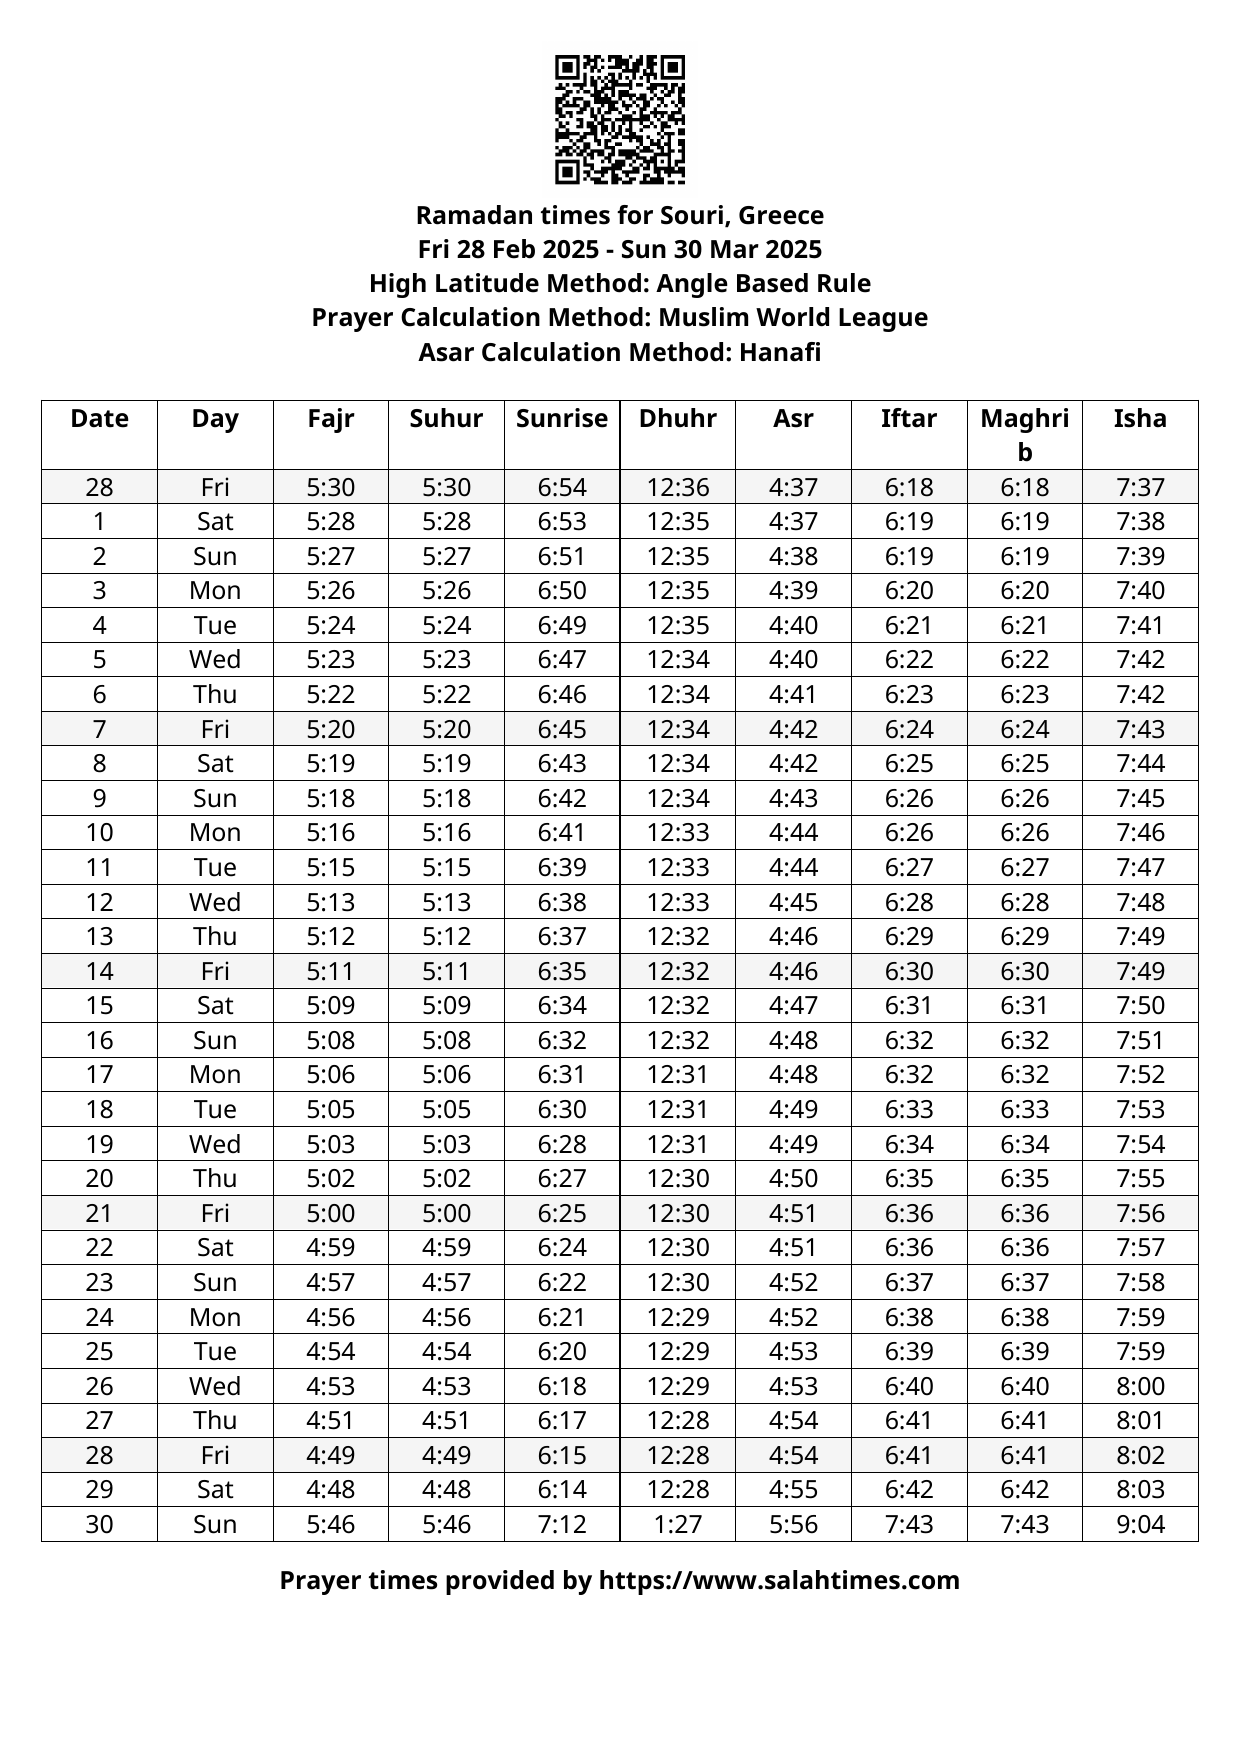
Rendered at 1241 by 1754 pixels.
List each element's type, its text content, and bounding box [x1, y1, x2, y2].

table_cell 5:20 [274, 712, 388, 745]
table_cell 6:36 [852, 1231, 967, 1264]
table_cell 6:35 [852, 1161, 967, 1195]
table_cell 12:32 [621, 989, 735, 1022]
table_cell Wed [158, 1127, 273, 1160]
table_cell 5:00 [389, 1196, 504, 1229]
table_cell 6:19 [968, 504, 1082, 538]
table_cell Tue [158, 608, 273, 642]
table_header Iftar [852, 401, 967, 469]
table_header Fajr [274, 401, 388, 469]
table_cell 4:57 [389, 1265, 504, 1299]
table_cell 7:40 [1083, 574, 1198, 607]
table_cell 6:32 [968, 1058, 1082, 1091]
table_cell 5:11 [274, 954, 388, 987]
table_cell 16 [42, 1023, 157, 1057]
table_cell 5:16 [389, 816, 504, 849]
table_cell 6:22 [968, 643, 1082, 676]
table_cell 6:53 [505, 504, 619, 538]
table_cell 6:36 [968, 1231, 1082, 1264]
table_cell 12:31 [621, 1092, 735, 1126]
table_cell 6:24 [852, 712, 967, 745]
table_cell 5:22 [274, 677, 388, 711]
table_cell 6:30 [852, 954, 967, 987]
table_cell 5:30 [274, 470, 388, 503]
table_cell 4:51 [274, 1404, 388, 1437]
table_header Maghrib [968, 401, 1082, 469]
table_cell 5:27 [389, 539, 504, 572]
table_cell 7:49 [1083, 919, 1198, 953]
table_cell 6:51 [505, 539, 619, 572]
table_cell 5:20 [389, 712, 504, 745]
table_cell 7:55 [1083, 1161, 1198, 1195]
table_cell 6:14 [505, 1473, 619, 1506]
table_cell 4:51 [389, 1404, 504, 1437]
table_cell 12:29 [621, 1334, 735, 1368]
table_cell 7:44 [1083, 746, 1198, 780]
table_cell 7:42 [1083, 677, 1198, 711]
table_cell 7:50 [1083, 989, 1198, 1022]
table_cell Sat [158, 746, 273, 780]
table_cell 4:52 [736, 1300, 851, 1333]
table_cell 19 [42, 1127, 157, 1160]
table_cell 4 [42, 608, 157, 642]
table_cell 5:24 [389, 608, 504, 642]
table_cell 23 [42, 1265, 157, 1299]
table_cell 6:26 [852, 816, 967, 849]
table_cell 6:27 [505, 1161, 619, 1195]
table_cell 7:54 [1083, 1127, 1198, 1160]
table_cell 5:08 [389, 1023, 504, 1057]
table_cell 6:23 [968, 677, 1082, 711]
table_cell 7:53 [1083, 1092, 1198, 1126]
table_cell 5:30 [389, 470, 504, 503]
table_cell 4:59 [389, 1231, 504, 1264]
table_cell 6:37 [505, 919, 619, 953]
table_cell 4:48 [274, 1473, 388, 1506]
table_cell 6:19 [968, 539, 1082, 572]
table_cell 6:20 [852, 574, 967, 607]
table_cell Mon [158, 574, 273, 607]
table_cell 6:20 [505, 1334, 619, 1368]
table_cell 7:56 [1083, 1196, 1198, 1229]
table_cell 30 [42, 1507, 157, 1541]
table_cell 6:45 [505, 712, 619, 745]
table_cell 5:24 [274, 608, 388, 642]
table_cell 5:15 [389, 850, 504, 884]
table_cell 4:50 [736, 1161, 851, 1195]
table_cell Wed [158, 643, 273, 676]
table_cell 6:33 [968, 1092, 1082, 1126]
table_cell Fri [158, 1438, 273, 1472]
table_cell 6:29 [852, 919, 967, 953]
table_cell 5:23 [389, 643, 504, 676]
table_cell 6:32 [852, 1023, 967, 1057]
table_cell 7:47 [1083, 850, 1198, 884]
table_cell 6:21 [505, 1300, 619, 1333]
text Prayer times provided by https://www.salahtimes.com [42, 1563, 1198, 1597]
table_cell 5:06 [389, 1058, 504, 1091]
table_cell Fri [158, 712, 273, 745]
text High Latitude Method: Angle Based Rule [42, 266, 1198, 300]
table_cell 5:02 [389, 1161, 504, 1195]
table_cell 7:59 [1083, 1334, 1198, 1368]
table_cell 6:37 [852, 1265, 967, 1299]
table_cell 4:51 [736, 1196, 851, 1229]
table_cell 6:18 [505, 1369, 619, 1402]
table_cell 4:42 [736, 712, 851, 745]
table_cell Tue [158, 1334, 273, 1368]
table_cell 6:39 [968, 1334, 1082, 1368]
table_cell 15 [42, 989, 157, 1022]
table_cell 5:23 [274, 643, 388, 676]
table_cell 6:42 [968, 1473, 1082, 1506]
table_cell Thu [158, 1161, 273, 1195]
table_cell 12:32 [621, 954, 735, 987]
table_cell 12:35 [621, 608, 735, 642]
table_cell 12:32 [621, 1023, 735, 1057]
table_cell 4:52 [736, 1265, 851, 1299]
table_cell 6:27 [968, 850, 1082, 884]
table_cell 5:11 [389, 954, 504, 987]
table_cell 5:05 [389, 1092, 504, 1126]
table_cell 6:18 [852, 470, 967, 503]
table_cell 12:32 [621, 919, 735, 953]
table_cell 12:34 [621, 643, 735, 676]
table_cell 6:19 [852, 504, 967, 538]
table_cell 6:26 [968, 781, 1082, 814]
table_cell 7:43 [852, 1507, 967, 1541]
table_cell 17 [42, 1058, 157, 1091]
table_cell 4:37 [736, 470, 851, 503]
table_cell 6:23 [852, 677, 967, 711]
table_header Dhuhr [621, 401, 735, 469]
table_cell 5:19 [389, 746, 504, 780]
table_cell 6:24 [968, 712, 1082, 745]
table_cell 6:31 [505, 1058, 619, 1091]
table_cell 6:30 [968, 954, 1082, 987]
table_cell 5:08 [274, 1023, 388, 1057]
table_cell 4:49 [736, 1092, 851, 1126]
table_cell Wed [158, 1369, 273, 1402]
table_cell 6:36 [968, 1196, 1082, 1229]
table_cell 9:04 [1083, 1507, 1198, 1541]
table_cell 4:39 [736, 574, 851, 607]
table_cell 7:57 [1083, 1231, 1198, 1264]
table_cell 12:28 [621, 1438, 735, 1472]
table_cell 5:13 [274, 885, 388, 918]
table_cell 5:28 [274, 504, 388, 538]
table_header Sunrise [505, 401, 619, 469]
table_cell 12:33 [621, 850, 735, 884]
table_cell 8 [42, 746, 157, 780]
table_header Day [158, 401, 273, 469]
table_cell 6:39 [505, 850, 619, 884]
table_cell 4:53 [389, 1369, 504, 1402]
table_cell Sat [158, 1473, 273, 1506]
table_cell 5:12 [274, 919, 388, 953]
table_cell 6:47 [505, 643, 619, 676]
table_cell 12:28 [621, 1473, 735, 1506]
table_cell 6:26 [852, 781, 967, 814]
text Ramadan times for Souri, Greece [42, 198, 1198, 232]
table_cell 6:35 [505, 954, 619, 987]
table_cell 1 [42, 504, 157, 538]
table_cell 6:15 [505, 1438, 619, 1472]
table_cell 8:00 [1083, 1369, 1198, 1402]
table_header Date [42, 401, 157, 469]
table_cell 6:43 [505, 746, 619, 780]
table_cell 8:01 [1083, 1404, 1198, 1437]
table_cell 7:52 [1083, 1058, 1198, 1091]
table_cell 28 [42, 1438, 157, 1472]
table_cell 12:28 [621, 1404, 735, 1437]
table_cell 14 [42, 954, 157, 987]
table_cell 13 [42, 919, 157, 953]
table_cell 5:56 [736, 1507, 851, 1541]
table_cell 4:46 [736, 919, 851, 953]
table_cell 7:43 [1083, 712, 1198, 745]
table_cell 6:49 [505, 608, 619, 642]
table_cell 7:42 [1083, 643, 1198, 676]
table_cell 6:41 [852, 1404, 967, 1437]
table_cell 4:42 [736, 746, 851, 780]
table_cell 4:51 [736, 1231, 851, 1264]
table_cell 12:31 [621, 1127, 735, 1160]
table_cell 6:41 [852, 1438, 967, 1472]
table_cell 1:27 [621, 1507, 735, 1541]
table_cell 6:19 [852, 539, 967, 572]
table_cell 12:30 [621, 1161, 735, 1195]
table_cell 5:03 [389, 1127, 504, 1160]
table_cell 6:54 [505, 470, 619, 503]
table_cell 6:18 [968, 470, 1082, 503]
table_cell 24 [42, 1300, 157, 1333]
table_cell 4:47 [736, 989, 851, 1022]
table_cell 6:21 [968, 608, 1082, 642]
table_cell 5:13 [389, 885, 504, 918]
table_cell 4:40 [736, 643, 851, 676]
table_cell 12:29 [621, 1300, 735, 1333]
table_cell 5:06 [274, 1058, 388, 1091]
table_header Suhur [389, 401, 504, 469]
table_cell 6:41 [968, 1404, 1082, 1437]
table_cell 2 [42, 539, 157, 572]
table_cell 6:32 [852, 1058, 967, 1091]
table_cell Tue [158, 850, 273, 884]
table_cell 5:02 [274, 1161, 388, 1195]
table_cell 6:28 [968, 885, 1082, 918]
table_cell 6:38 [505, 885, 619, 918]
table_cell 11 [42, 850, 157, 884]
table_cell 12:30 [621, 1196, 735, 1229]
table_cell 26 [42, 1369, 157, 1402]
table_cell Sat [158, 989, 273, 1022]
table_cell 10 [42, 816, 157, 849]
table_cell 5 [42, 643, 157, 676]
table_cell 7:45 [1083, 781, 1198, 814]
table_cell 4:48 [736, 1058, 851, 1091]
table_cell 5:27 [274, 539, 388, 572]
table_cell 4:43 [736, 781, 851, 814]
table_header Asr [736, 401, 851, 469]
table_cell 12:31 [621, 1058, 735, 1091]
table_cell 6 [42, 677, 157, 711]
table_cell Sun [158, 1507, 273, 1541]
table_cell 5:09 [274, 989, 388, 1022]
table_cell 4:54 [736, 1404, 851, 1437]
table_cell 6:30 [505, 1092, 619, 1126]
table_cell 4:48 [389, 1473, 504, 1506]
table_cell 6:31 [852, 989, 967, 1022]
table_cell Sun [158, 539, 273, 572]
table_cell 6:39 [852, 1334, 967, 1368]
table_cell 5:16 [274, 816, 388, 849]
table_cell Fri [158, 470, 273, 503]
text Prayer Calculation Method: Muslim World League [42, 300, 1198, 334]
table_cell 4:49 [389, 1438, 504, 1472]
table_cell 4:59 [274, 1231, 388, 1264]
table_cell 5:28 [389, 504, 504, 538]
table_cell Sat [158, 504, 273, 538]
table_cell 6:37 [968, 1265, 1082, 1299]
table_cell 5:18 [389, 781, 504, 814]
table_cell 7:43 [968, 1507, 1082, 1541]
table_cell 6:24 [505, 1231, 619, 1264]
table_cell 4:53 [736, 1334, 851, 1368]
table_cell 28 [42, 470, 157, 503]
table_cell 12:34 [621, 712, 735, 745]
table_cell Thu [158, 1404, 273, 1437]
table_cell Sun [158, 1023, 273, 1057]
table_cell 9 [42, 781, 157, 814]
table_cell 7:46 [1083, 816, 1198, 849]
table_cell Thu [158, 677, 273, 711]
table_cell 7:58 [1083, 1265, 1198, 1299]
table_cell 7:37 [1083, 470, 1198, 503]
table_cell 6:26 [968, 816, 1082, 849]
table_cell 7:39 [1083, 539, 1198, 572]
table_cell 25 [42, 1334, 157, 1368]
table_cell 20 [42, 1161, 157, 1195]
table_cell 5:15 [274, 850, 388, 884]
table_cell 4:40 [736, 608, 851, 642]
table_cell 4:54 [736, 1438, 851, 1472]
table_cell 6:32 [505, 1023, 619, 1057]
table_cell 4:55 [736, 1473, 851, 1506]
table_cell 6:46 [505, 677, 619, 711]
table_cell Fri [158, 954, 273, 987]
picture [542, 41, 699, 198]
table_cell 12:33 [621, 885, 735, 918]
table_cell 7:41 [1083, 608, 1198, 642]
table_cell 7:59 [1083, 1300, 1198, 1333]
table_cell 5:05 [274, 1092, 388, 1126]
table_cell Sun [158, 1265, 273, 1299]
table_cell 12:33 [621, 816, 735, 849]
table_cell 4:49 [736, 1127, 851, 1160]
table_cell 7:38 [1083, 504, 1198, 538]
table_cell 12:30 [621, 1231, 735, 1264]
table_cell Mon [158, 1058, 273, 1091]
table_cell 6:42 [505, 781, 619, 814]
table_cell 8:02 [1083, 1438, 1198, 1472]
table_cell 6:33 [852, 1092, 967, 1126]
table_cell 18 [42, 1092, 157, 1126]
table_cell 4:48 [736, 1023, 851, 1057]
table_cell 4:53 [736, 1369, 851, 1402]
table_cell 12:34 [621, 677, 735, 711]
table_cell 5:22 [389, 677, 504, 711]
table_cell 6:32 [968, 1023, 1082, 1057]
table_cell 6:20 [968, 574, 1082, 607]
table_cell 12:29 [621, 1369, 735, 1402]
table_cell 5:00 [274, 1196, 388, 1229]
table_cell 5:12 [389, 919, 504, 953]
table_cell 4:38 [736, 539, 851, 572]
table_cell Mon [158, 816, 273, 849]
table_cell 6:34 [852, 1127, 967, 1160]
table_cell 7:48 [1083, 885, 1198, 918]
table_cell 7:49 [1083, 954, 1198, 987]
table_cell 8:03 [1083, 1473, 1198, 1506]
table_cell 5:46 [389, 1507, 504, 1541]
table_cell 6:22 [505, 1265, 619, 1299]
table_cell 5:46 [274, 1507, 388, 1541]
table_cell 6:25 [852, 746, 967, 780]
table_cell Thu [158, 919, 273, 953]
table_cell 6:17 [505, 1404, 619, 1437]
table_cell 4:56 [389, 1300, 504, 1333]
table_cell 12:36 [621, 470, 735, 503]
table_cell 4:56 [274, 1300, 388, 1333]
table_cell 4:49 [274, 1438, 388, 1472]
table_header Isha [1083, 401, 1198, 469]
table_cell 27 [42, 1404, 157, 1437]
table_cell 12:35 [621, 504, 735, 538]
table_cell Fri [158, 1196, 273, 1229]
table_cell 29 [42, 1473, 157, 1506]
table_cell 4:54 [274, 1334, 388, 1368]
table_cell 5:18 [274, 781, 388, 814]
table_cell 6:25 [968, 746, 1082, 780]
table_cell 12:35 [621, 539, 735, 572]
table_cell 6:28 [505, 1127, 619, 1160]
table_cell 12:34 [621, 781, 735, 814]
table_cell 7:51 [1083, 1023, 1198, 1057]
table_cell Mon [158, 1300, 273, 1333]
table_cell 6:38 [968, 1300, 1082, 1333]
table_cell 4:44 [736, 850, 851, 884]
table_cell 6:29 [968, 919, 1082, 953]
table_cell 4:57 [274, 1265, 388, 1299]
table_cell 5:03 [274, 1127, 388, 1160]
text Asar Calculation Method: Hanafi [42, 334, 1198, 368]
table_cell 6:31 [968, 989, 1082, 1022]
table_cell 6:22 [852, 643, 967, 676]
table_cell 21 [42, 1196, 157, 1229]
table_cell 12:34 [621, 746, 735, 780]
table_cell 12:30 [621, 1265, 735, 1299]
table_cell 6:28 [852, 885, 967, 918]
table_cell 6:35 [968, 1161, 1082, 1195]
table_cell 7:12 [505, 1507, 619, 1541]
table_cell 6:21 [852, 608, 967, 642]
table_cell 6:38 [852, 1300, 967, 1333]
table_cell Sat [158, 1231, 273, 1264]
table_cell 4:37 [736, 504, 851, 538]
table_cell 3 [42, 574, 157, 607]
table_cell 6:27 [852, 850, 967, 884]
table_cell 4:46 [736, 954, 851, 987]
table_cell Wed [158, 885, 273, 918]
table_cell 6:40 [968, 1369, 1082, 1402]
table_cell 5:26 [274, 574, 388, 607]
table_cell 6:34 [505, 989, 619, 1022]
table_cell 6:34 [968, 1127, 1082, 1160]
table_cell 6:41 [968, 1438, 1082, 1472]
table_cell 4:44 [736, 816, 851, 849]
table_cell 5:19 [274, 746, 388, 780]
table_cell 6:41 [505, 816, 619, 849]
table_cell 6:25 [505, 1196, 619, 1229]
table_cell 6:40 [852, 1369, 967, 1402]
table_cell 12 [42, 885, 157, 918]
table_cell 6:36 [852, 1196, 967, 1229]
text Fri 28 Feb 2025 - Sun 30 Mar 2025 [42, 232, 1198, 266]
table_cell 4:53 [274, 1369, 388, 1402]
table_cell Tue [158, 1092, 273, 1126]
table_cell 4:54 [389, 1334, 504, 1368]
table_cell Sun [158, 781, 273, 814]
table_cell 22 [42, 1231, 157, 1264]
table_cell 5:26 [389, 574, 504, 607]
table_cell 6:42 [852, 1473, 967, 1506]
table_cell 5:09 [389, 989, 504, 1022]
table_cell 7 [42, 712, 157, 745]
table_cell 12:35 [621, 574, 735, 607]
table_cell 4:45 [736, 885, 851, 918]
table_cell 4:41 [736, 677, 851, 711]
table_cell 6:50 [505, 574, 619, 607]
